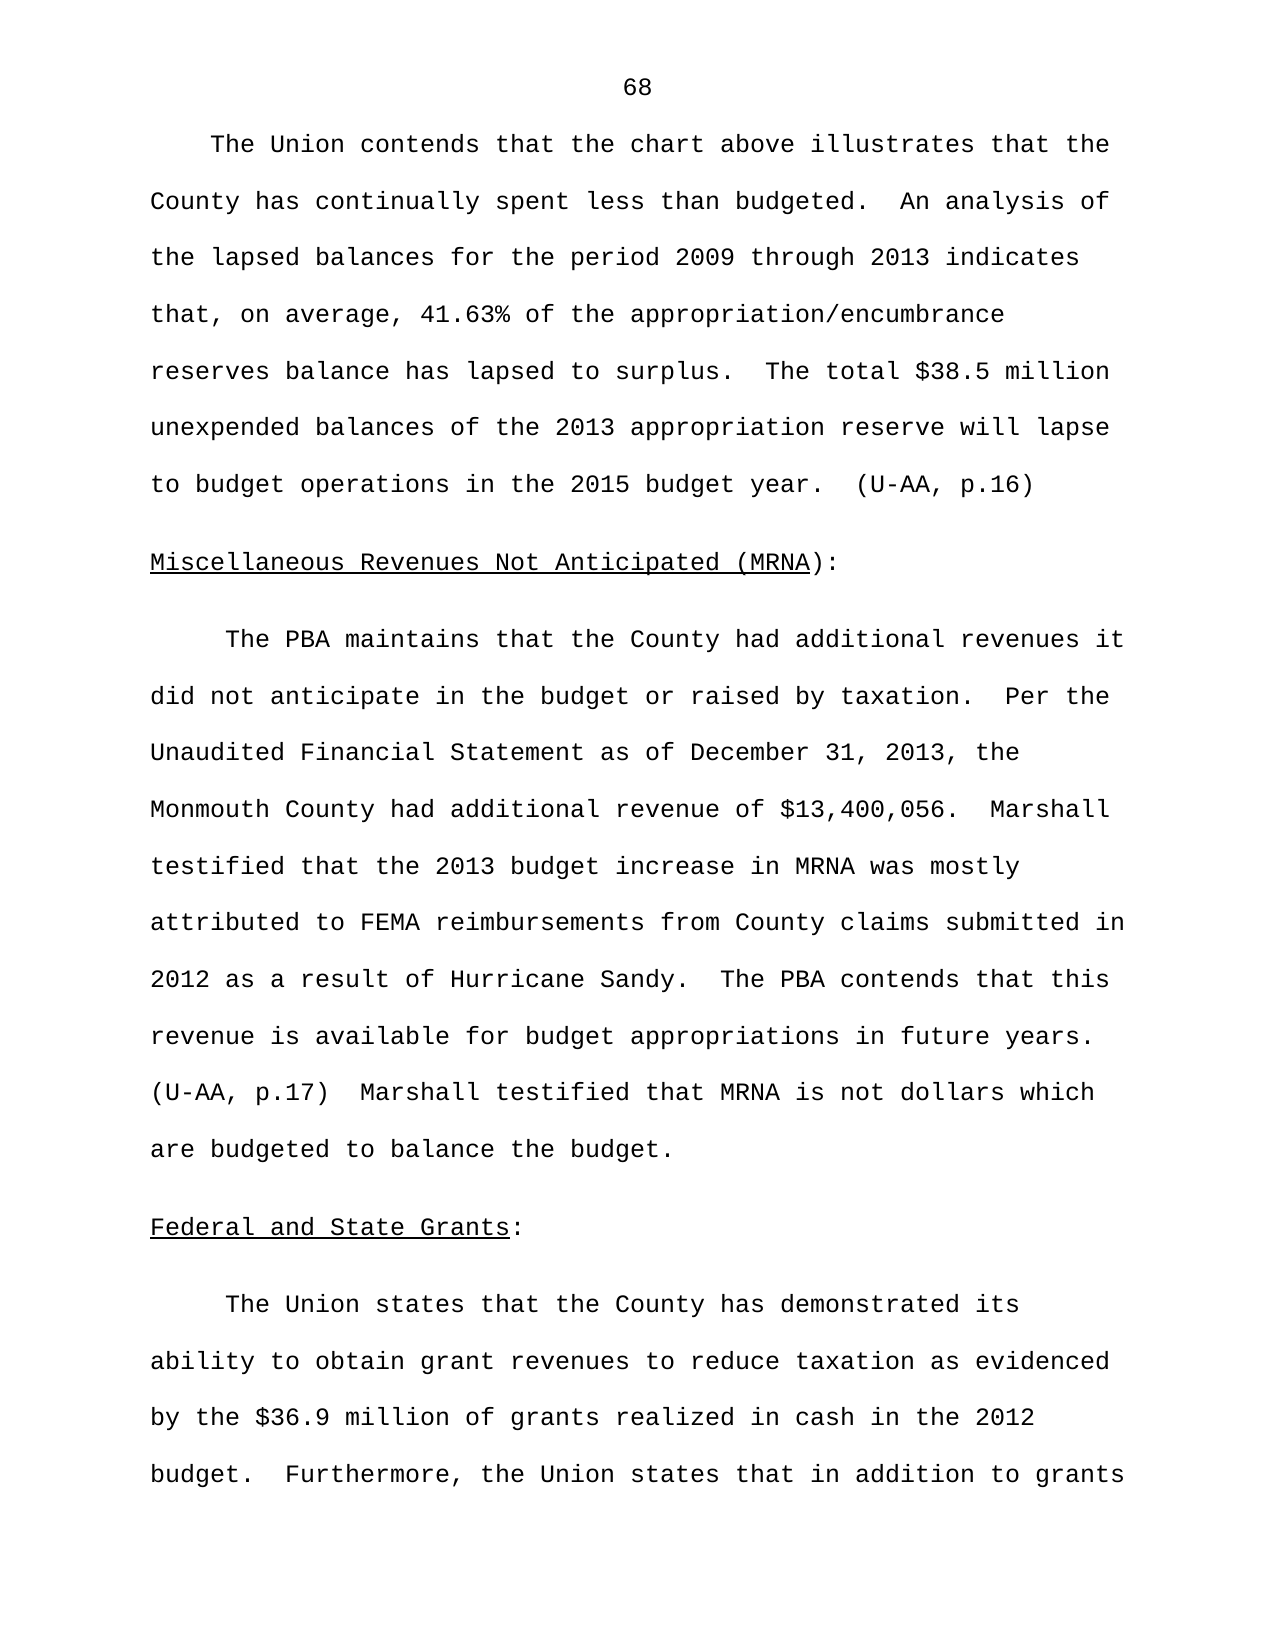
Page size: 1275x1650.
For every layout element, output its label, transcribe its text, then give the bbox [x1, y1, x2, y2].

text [150, 1292, 1125, 1490]
text Miscellaneous Revenues Not Anticipated (MRNA): [150, 549, 1125, 577]
text The Union contends that the chart above illustrates that the County has continually spent less than budgeted. An analysis of the lapsed balances for the period 2009 through 2013 indicates that, on average, 41.63% of the appropriation/encumbrance reserves balance has lapsed to surplus. The total $38.5 million unexpended balances of the 2013 appropriation reserve will lapse to budget operations in the 2015 budget year. (U-AA, p.16) [150, 132, 1125, 500]
text Federal and State Grants: [150, 1214, 1125, 1242]
text The PBA maintains that the County had additional revenues it did not anticipate in the budget or raised by taxation. Per the Unaudited Financial Statement as of December 31, 2013, the Monmouth County had additional revenue of $13,400,056. Marshall testified that the 2013 budget increase in MRNA was mostly attributed to FEMA reimbursements from County claims submitted in 2012 as a result of Hurricane Sandy. The PBA contends that this revenue is available for budget appropriations in future years. (U-AA, p.17) Marshall testified that MRNA is not dollars which are budgeted to balance the budget. [150, 627, 1125, 1165]
